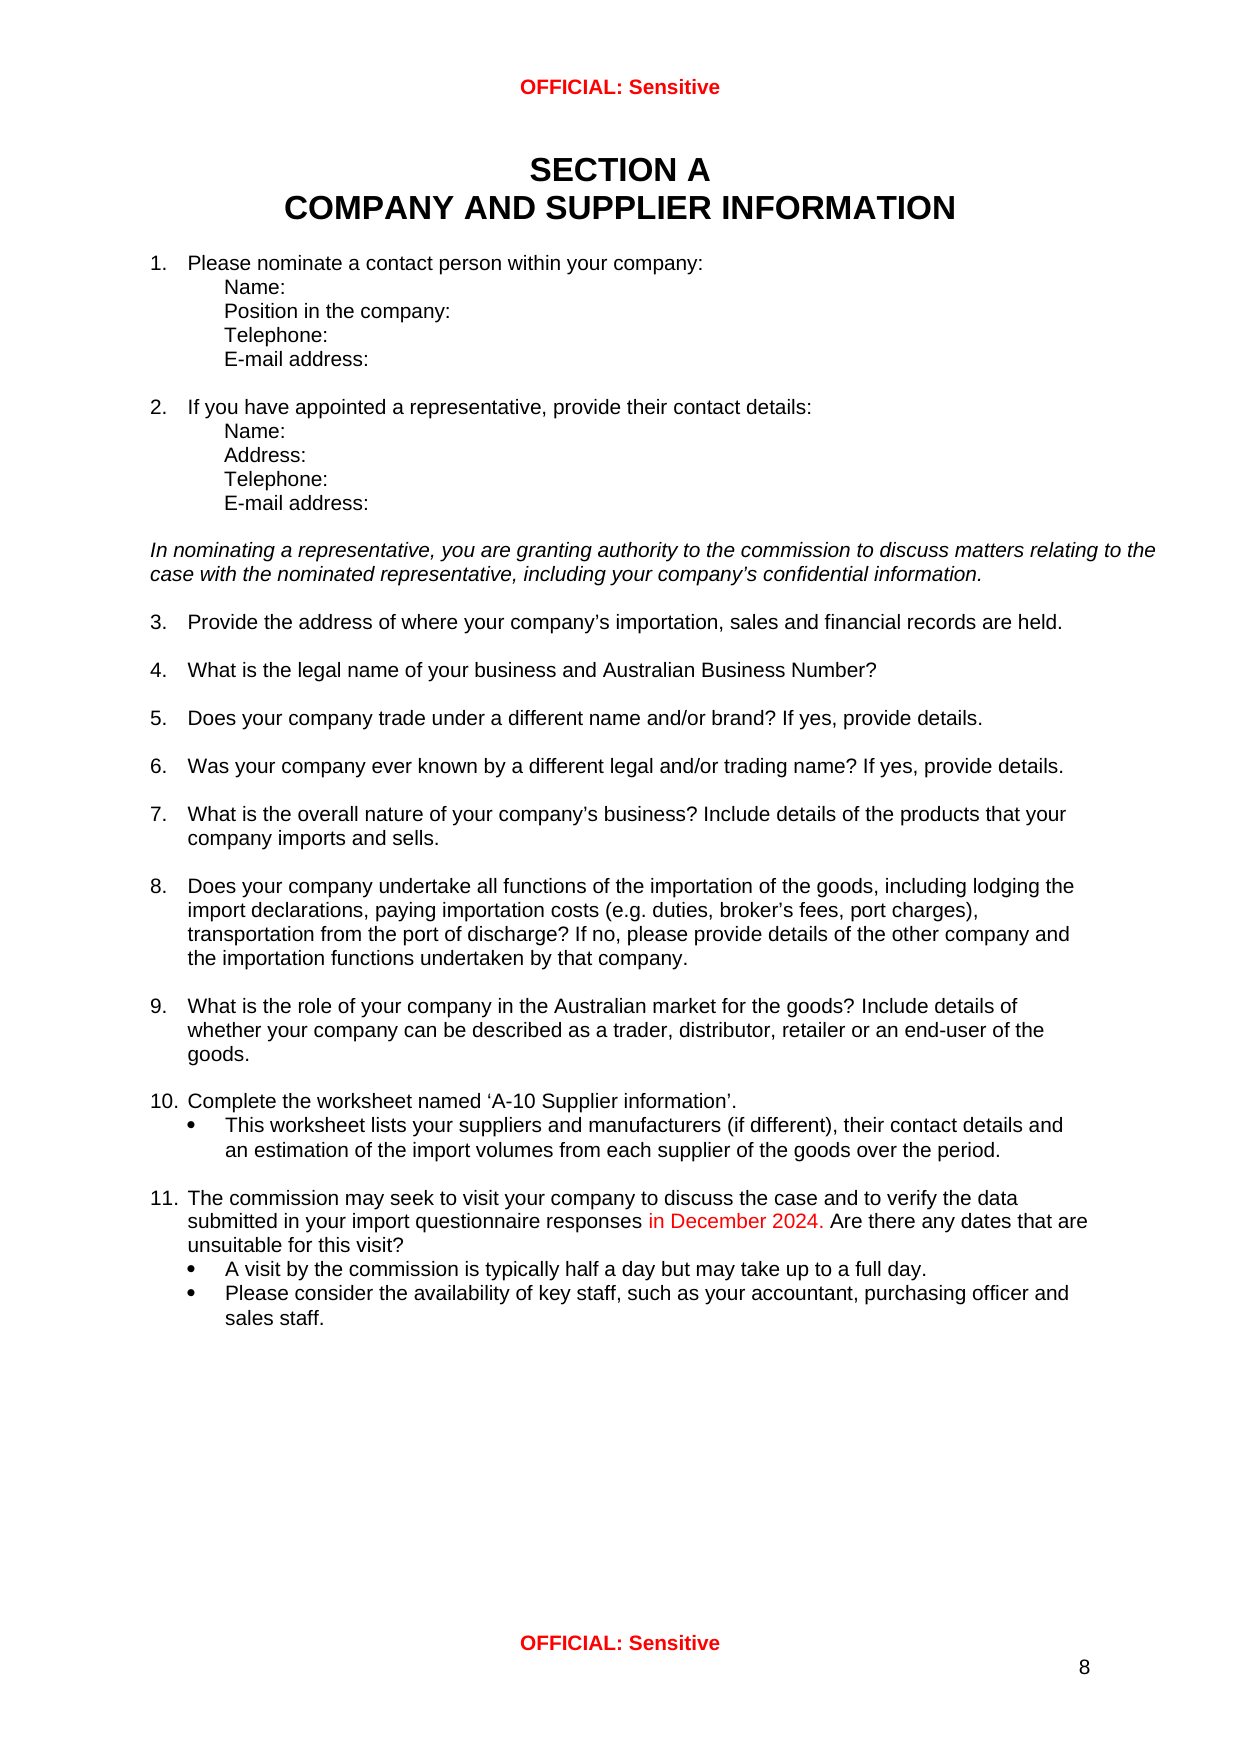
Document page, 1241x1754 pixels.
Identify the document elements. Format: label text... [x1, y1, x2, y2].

list What is the role of your company in the Australian market for the goods? Include details of whether your company can be described as a trader, distributor, retailer or an end-user of the goods. [150, 993, 1090, 1065]
text Telephone: [224, 323, 1161, 347]
list Does your company undertake all functions of the importation of the goods, including lodging the import declarations, paying importation costs (e.g. duties, broker’s fees, port charges), transportation from the port of discharge? If no, please provide details of the other company and the importation functions undertaken by that company. [150, 874, 1090, 969]
list A visit by the commission is typically half a day but may take up to a full day. [187, 1257, 1090, 1281]
text Position in the company: [224, 299, 1161, 323]
list Does your company trade under a different name and/or brand? If yes, provide details. [150, 706, 1090, 730]
text Name: [224, 418, 1161, 442]
list Provide the address of where your company’s importation, sales and financial records are held. [150, 610, 1090, 634]
list This worksheet lists your suppliers and manufacturers (if different), their contact details and an estimation of the import volumes from each supplier of the goods over the period. [187, 1113, 1090, 1161]
list The commission may seek to visit your company to discuss the case and to verify the data submitted in your import questionnaire responses in December 2024. Are there any dates that are unsuitable for this visit? [150, 1185, 1090, 1257]
subtitle Section A Company and supplier information [150, 150, 1090, 227]
text Address: [224, 442, 1161, 466]
list If you have appointed a representative, provide their contact details: [150, 394, 1090, 418]
text E-mail address: [224, 490, 1161, 514]
list What is the legal name of your business and Australian Business Number? [150, 658, 1090, 682]
text E-mail address: [224, 347, 1161, 371]
list Was your company ever known by a different legal and/or trading name? If yes, provide details. [150, 754, 1090, 778]
list Please nominate a contact person within your company: [150, 251, 1090, 275]
list Complete the worksheet named ‘A-10 Supplier information’. [150, 1089, 1090, 1113]
text Name: [224, 275, 1161, 299]
text In nominating a representative, you are granting authority to the commission to discuss matters relating to the case with the nominated representative, including your company’s confidential information. [150, 538, 1161, 586]
list Please consider the availability of key staff, such as your accountant, purchasing officer and sales staff. [187, 1281, 1090, 1329]
list What is the overall nature of your company’s business? Include details of the products that your company imports and sells. [150, 802, 1090, 850]
text Telephone: [224, 466, 1161, 490]
